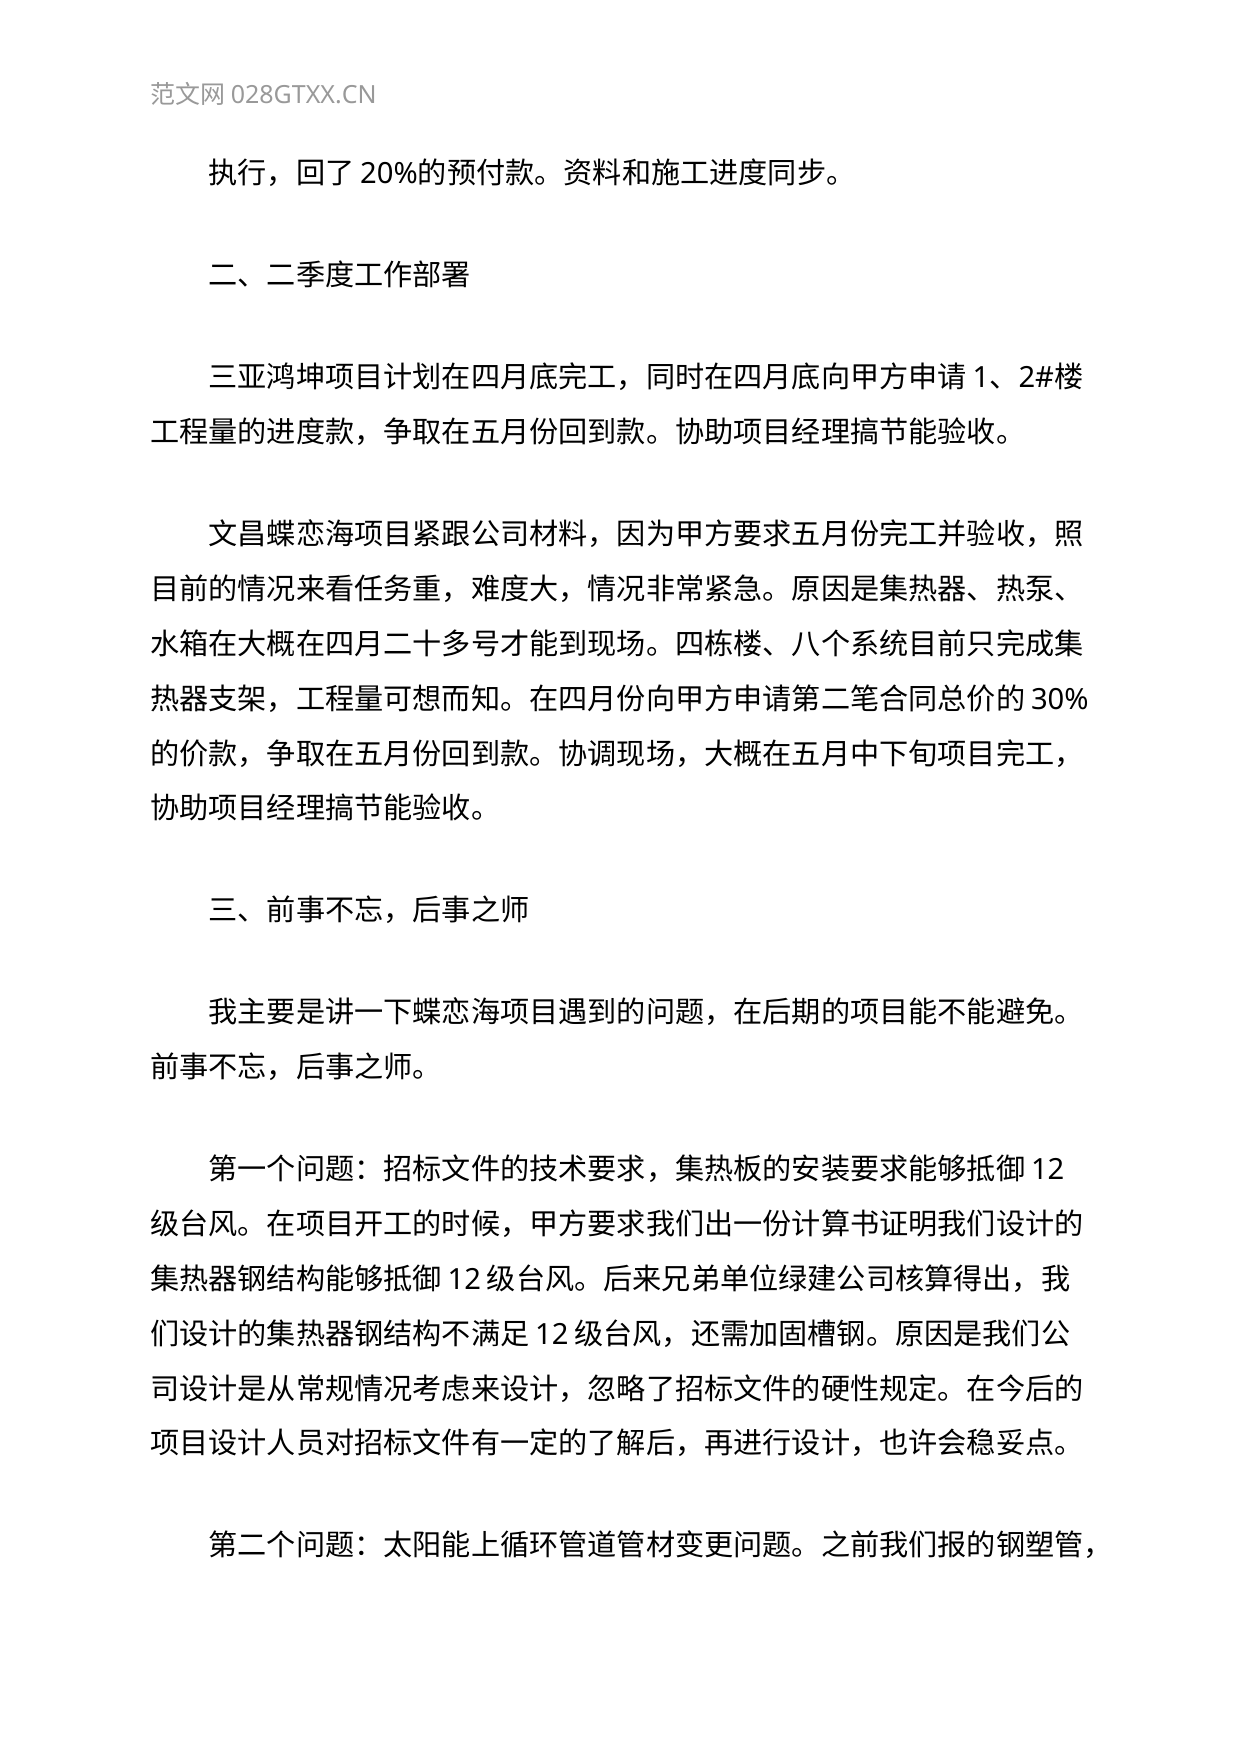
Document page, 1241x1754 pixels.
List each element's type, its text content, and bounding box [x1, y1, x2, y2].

text 二、二季度工作部署 [150, 252, 1090, 294]
text 三、前事不忘，后事之师 [150, 887, 1090, 929]
text 我主要是讲一下蝶恋海项目遇到的问题，在后期的项目能不能避免。前事不忘，后事之师。 [150, 989, 1090, 1086]
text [150, 1522, 1090, 1564]
text 文昌蝶恋海项目紧跟公司材料，因为甲方要求五月份完工并验收，照目前的情况来看任务重，难度大，情况非常紧急。原因是集热器、热泵、水箱在大概在四月二十多号才能到现场。四栋楼、八个系统目前只完成集热器支架，工程量可想而知。在四月份向甲方申请第二笔合同总价的30%的价款，争取在五月份回到款。协调现场，大概在五月中下旬项目完工，协助项目经理搞节能验收。 [150, 511, 1090, 827]
text 第一个问题：招标文件的技术要求，集热板的安装要求能够抵御12级台风。在项目开工的时候，甲方要求我们出一份计算书证明我们设计的集热器钢结构能够抵御12级台风。后来兄弟单位绿建公司核算得出，我们设计的集热器钢结构不满足12级台风，还需加固槽钢。原因是我们公司设计是从常规情况考虑来设计，忽略了招标文件的硬性规定。在今后的项目设计人员对招标文件有一定的了解后，再进行设计，也许会稳妥点。 [150, 1145, 1090, 1462]
text 执行，回了20%的预付款。资料和施工进度同步。 [150, 150, 1090, 192]
text 三亚鸿坤项目计划在四月底完工，同时在四月底向甲方申请1、2#楼工程量的进度款，争取在五月份回到款。协助项目经理搞节能验收。 [150, 354, 1090, 451]
